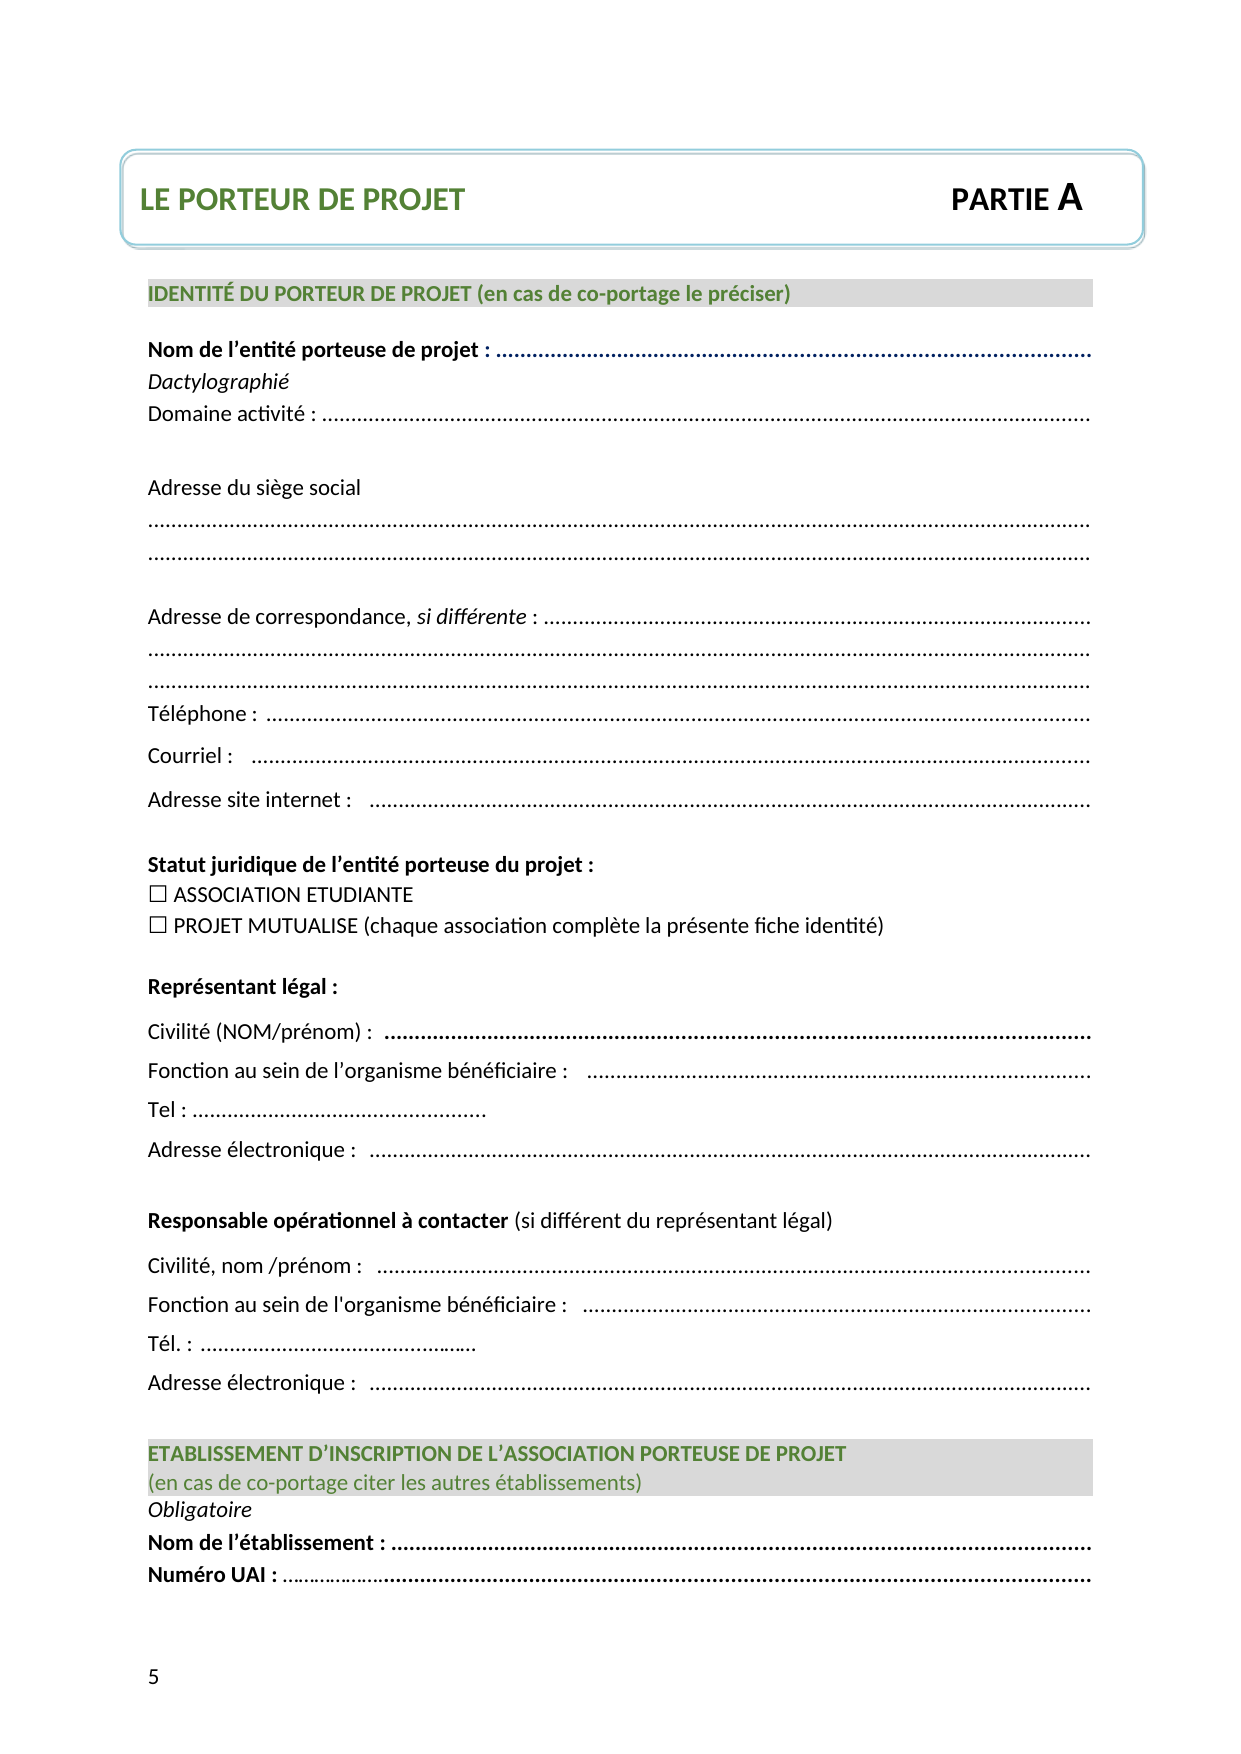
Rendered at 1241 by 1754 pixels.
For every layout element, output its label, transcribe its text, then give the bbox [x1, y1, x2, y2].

text Fonction au sein de l’organisme bénéficiaire : [148, 1056, 1093, 1084]
text Nom de l’entité porteuse de projet : [148, 335, 1093, 363]
text Responsable opérationnel à contacter (si différent du représentant légal) [148, 1206, 1093, 1234]
text Téléphone : [148, 699, 1093, 727]
text Adresse de correspondance, si différente : [148, 602, 1093, 630]
text Civilité, nom /prénom : [148, 1251, 1093, 1279]
text Adresse site internet : [148, 785, 1093, 813]
text Adresse électronique : [148, 1368, 1093, 1396]
text Adresse du siège social [148, 473, 1093, 501]
text Fonction au sein de l'organisme bénéficiaire : [148, 1290, 1093, 1318]
text IDENTITÉ DU PORTEUR DE PROJET (en cas de co-portage le préciser) [148, 279, 1093, 307]
text ASSOCIATION ETUDIANTE [148, 878, 1093, 909]
text Dactylographié [148, 367, 1093, 395]
text Statut juridique de l’entité porteuse du projet : [148, 850, 1093, 878]
text Domaine activité : [148, 399, 1093, 427]
text Numéro UAI : ………………. [148, 1560, 1093, 1588]
text ETABLISSEMENT D’INSCRIPTION DE L’ASSOCIATION PORTEUSE DE PROJET [148, 1439, 1093, 1468]
text PROJET MUTUALISE (chaque association complète la présente fiche identité) [148, 909, 1093, 940]
text Courriel : [148, 741, 1093, 769]
text Tel : [148, 1096, 1093, 1123]
text Tél. : ……… [148, 1329, 1093, 1357]
text (en cas de co-portage citer les autres établissements) [148, 1468, 1093, 1496]
text Nom de l’établissement : [148, 1528, 1093, 1556]
text Adresse électronique : [148, 1135, 1093, 1163]
text Civilité (NOM/prénom) : [148, 1017, 1093, 1045]
text Représentant légal : [148, 972, 1093, 1001]
text Obligatoire [148, 1496, 1093, 1524]
